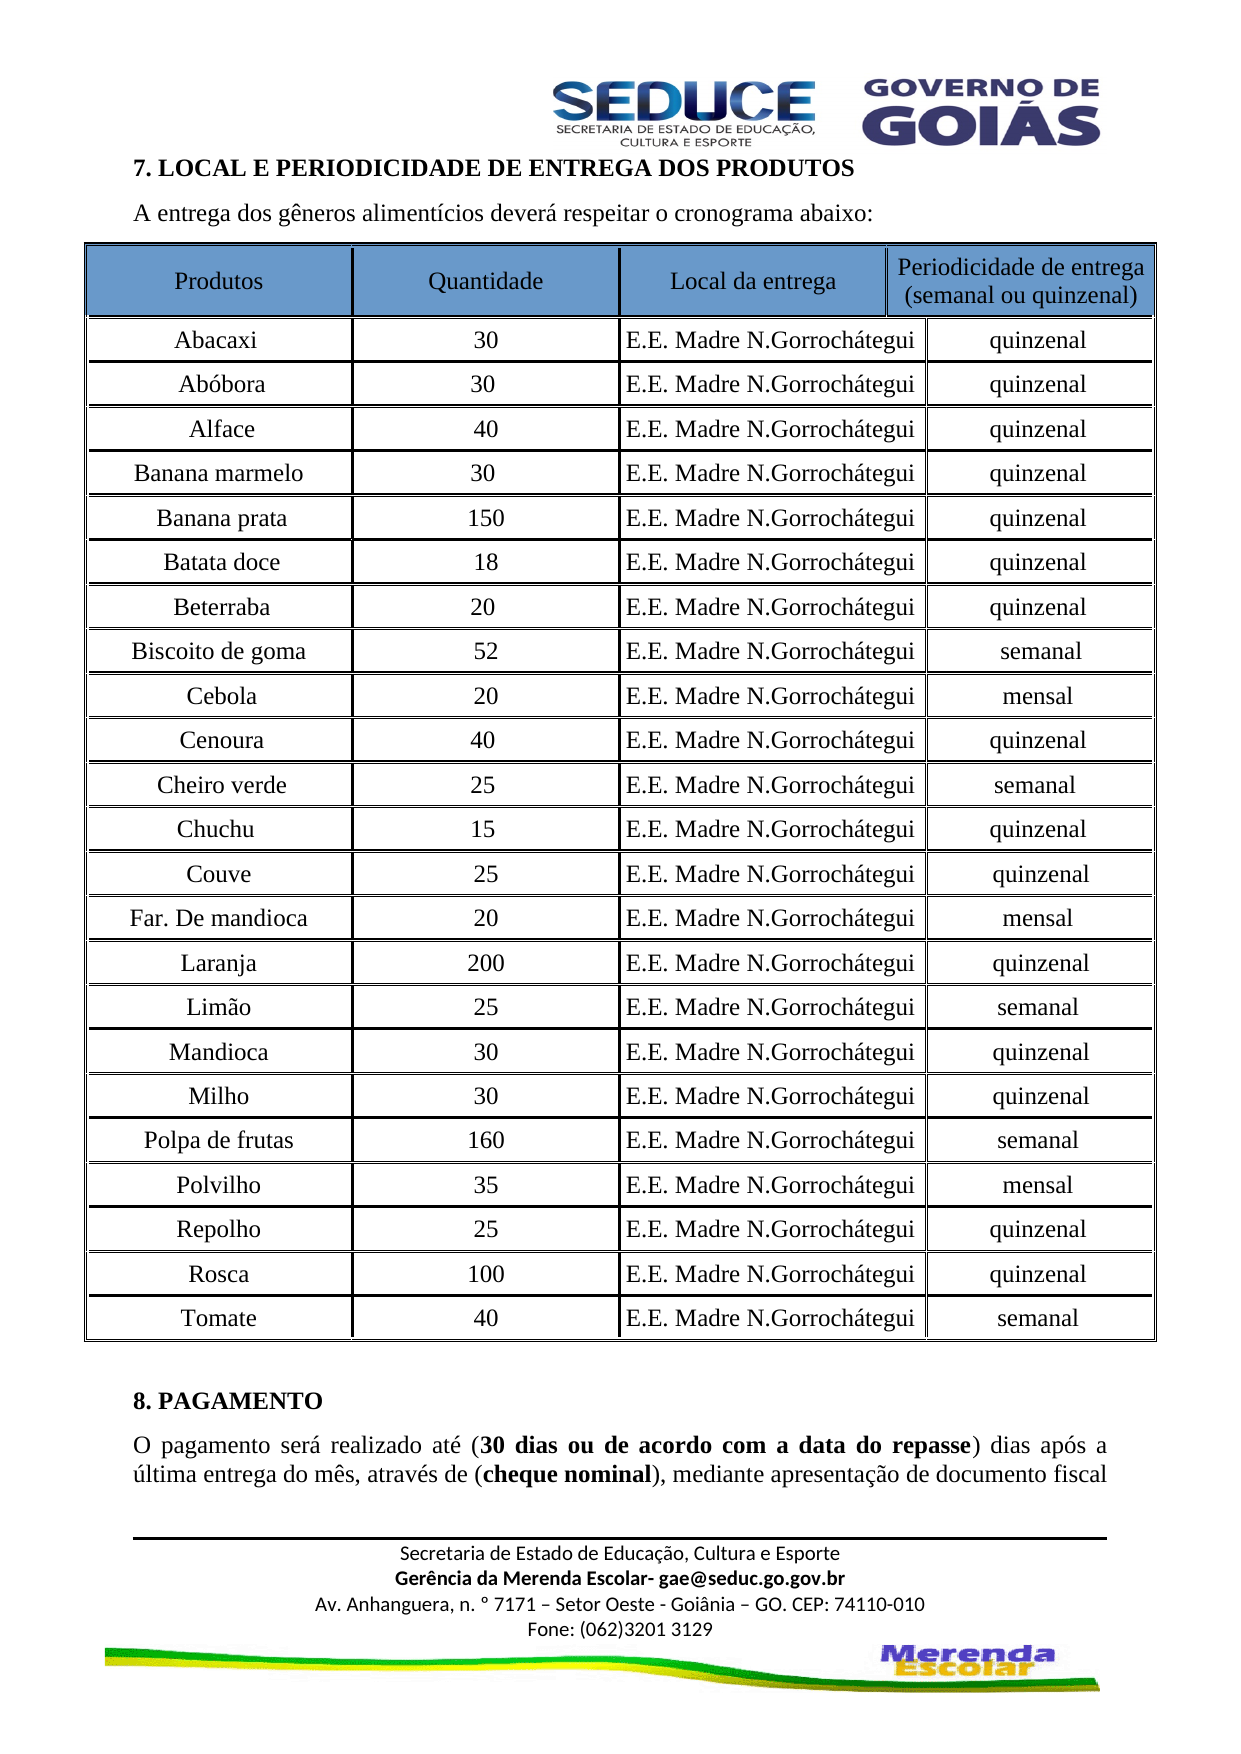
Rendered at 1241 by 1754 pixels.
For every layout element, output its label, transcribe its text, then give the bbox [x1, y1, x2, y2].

table_cell E.E. Madre N.Gorrochátegui [621, 942, 925, 983]
table_cell E.E. Madre N.Gorrochátegui [621, 1208, 925, 1249]
table_cell E.E. Madre N.Gorrochátegui [621, 1075, 925, 1116]
table_cell 200 [354, 942, 618, 983]
table_cell 15 [354, 808, 618, 849]
table_cell E.E. Madre N.Gorrochátegui [621, 408, 925, 449]
table_cell quinzenal [927, 805, 1155, 849]
table_cell quinzenal [928, 493, 1154, 538]
table_cell Cenoura [85, 716, 352, 760]
table_cell semanal [927, 627, 1155, 671]
table_cell semanal [928, 760, 1154, 805]
table_cell Repolho [87, 1205, 351, 1249]
table_cell mensal [927, 894, 1155, 938]
table_cell 40 [352, 1297, 619, 1338]
table_cell E.E. Madre N.Gorrochátegui [621, 497, 925, 538]
table_cell E.E. Madre N.Gorrochátegui [621, 675, 925, 716]
table_cell Limão [85, 983, 352, 1027]
table_cell Polvilho [85, 1161, 352, 1205]
table_cell quinzenal [928, 449, 1154, 493]
table_cell 20 [354, 897, 618, 938]
text 8. PAGAMENTO [133, 1386, 1107, 1415]
table_cell quinzenal [928, 315, 1154, 360]
table_cell E.E. Madre N.Gorrochátegui [621, 1030, 925, 1072]
table_cell 160 [354, 1119, 618, 1161]
table_cell E.E. Madre N.Gorrochátegui [621, 719, 925, 760]
table_cell 25 [354, 1208, 618, 1249]
picture [552, 73, 1108, 154]
table_cell 40 [354, 408, 618, 449]
table_cell E.E. Madre N.Gorrochátegui [621, 630, 925, 671]
table_cell E.E. Madre N.Gorrochátegui [621, 853, 925, 894]
table_cell quinzenal [928, 538, 1155, 582]
table_cell Cebola [87, 671, 351, 716]
table_cell E.E. Madre N.Gorrochátegui [619, 1297, 927, 1338]
table_cell Abóbora [87, 360, 351, 404]
table_cell 150 [354, 497, 618, 538]
table_cell Alface [87, 404, 351, 449]
table_cell quinzenal [928, 1205, 1154, 1249]
table_cell E.E. Madre N.Gorrochátegui [621, 808, 925, 849]
table_cell semanal [928, 1116, 1154, 1161]
table_cell 20 [354, 586, 618, 627]
table_cell Laranja [87, 938, 351, 983]
table_cell E.E. Madre N.Gorrochátegui [621, 897, 925, 938]
table_header Quantidade [352, 246, 619, 315]
table_cell Biscoito de goma [85, 627, 352, 671]
table_cell E.E. Madre N.Gorrochátegui [621, 586, 925, 627]
table_cell 30 [354, 452, 618, 493]
table_cell Banana marmelo [87, 449, 351, 493]
table_cell Banana prata [87, 493, 351, 538]
table_cell mensal [927, 1161, 1155, 1205]
table_cell E.E. Madre N.Gorrochátegui [621, 541, 925, 582]
table_cell 40 [354, 719, 618, 760]
table_cell E.E. Madre N.Gorrochátegui [621, 986, 925, 1027]
table_cell quinzenal [928, 404, 1154, 449]
table_cell 25 [354, 764, 618, 805]
table_cell 30 [354, 363, 618, 404]
table_cell semanal [927, 983, 1155, 1027]
table_cell Milho [85, 1072, 352, 1116]
table_cell Far. De mandioca [85, 894, 352, 938]
table_cell quinzenal [928, 849, 1154, 894]
text A entrega dos gêneros alimentícios deverá respeitar o cronograma abaixo: [133, 198, 1107, 227]
table_cell Tomate [87, 1294, 352, 1338]
table_cell quinzenal [928, 360, 1154, 404]
table_cell 25 [354, 853, 618, 894]
table_cell 25 [354, 986, 618, 1027]
table_cell Chuchu [85, 805, 352, 849]
table_cell Rosca [87, 1250, 351, 1294]
table_cell mensal [928, 671, 1154, 716]
table_cell quinzenal [928, 1250, 1154, 1294]
table_header Periodicidade de entrega (semanal ou quinzenal) [886, 246, 1154, 315]
table_cell quinzenal [928, 938, 1154, 983]
table_cell E.E. Madre N.Gorrochátegui [621, 1164, 925, 1205]
table_cell quinzenal [928, 1027, 1154, 1072]
table_cell Polpa de frutas [87, 1116, 351, 1161]
table_cell E.E. Madre N.Gorrochátegui [621, 1119, 925, 1161]
table_cell 30 [354, 1075, 618, 1116]
table_cell quinzenal [927, 716, 1155, 760]
table_cell Abacaxi [87, 315, 351, 360]
table_header Produtos [87, 244, 352, 315]
table_cell Couve [87, 849, 351, 894]
table_cell E.E. Madre N.Gorrochátegui [621, 319, 925, 360]
table_cell quinzenal [928, 582, 1154, 627]
table_cell 100 [354, 1253, 618, 1294]
table_cell 30 [354, 319, 618, 360]
table_cell 52 [354, 630, 618, 671]
table_cell 30 [354, 1030, 618, 1072]
table_cell semanal [927, 1294, 1154, 1338]
table_cell Beterraba [87, 582, 351, 627]
table_cell Mandioca [87, 1027, 351, 1072]
table_cell E.E. Madre N.Gorrochátegui [621, 764, 925, 805]
table_cell 35 [354, 1164, 618, 1205]
table_cell Batata doce [85, 538, 351, 582]
table_cell 20 [354, 675, 618, 716]
table_header Local da entrega [619, 246, 886, 315]
table_cell E.E. Madre N.Gorrochátegui [621, 1253, 925, 1294]
table_cell quinzenal [927, 1072, 1155, 1116]
table_cell E.E. Madre N.Gorrochátegui [621, 363, 925, 404]
table_cell Cheiro verde [87, 760, 351, 805]
table_cell 18 [354, 541, 618, 582]
text 7. LOCAL E PERIODICIDADE DE ENTREGA DOS PRODUTOS [133, 153, 1107, 182]
table_cell E.E. Madre N.Gorrochátegui [621, 452, 925, 493]
